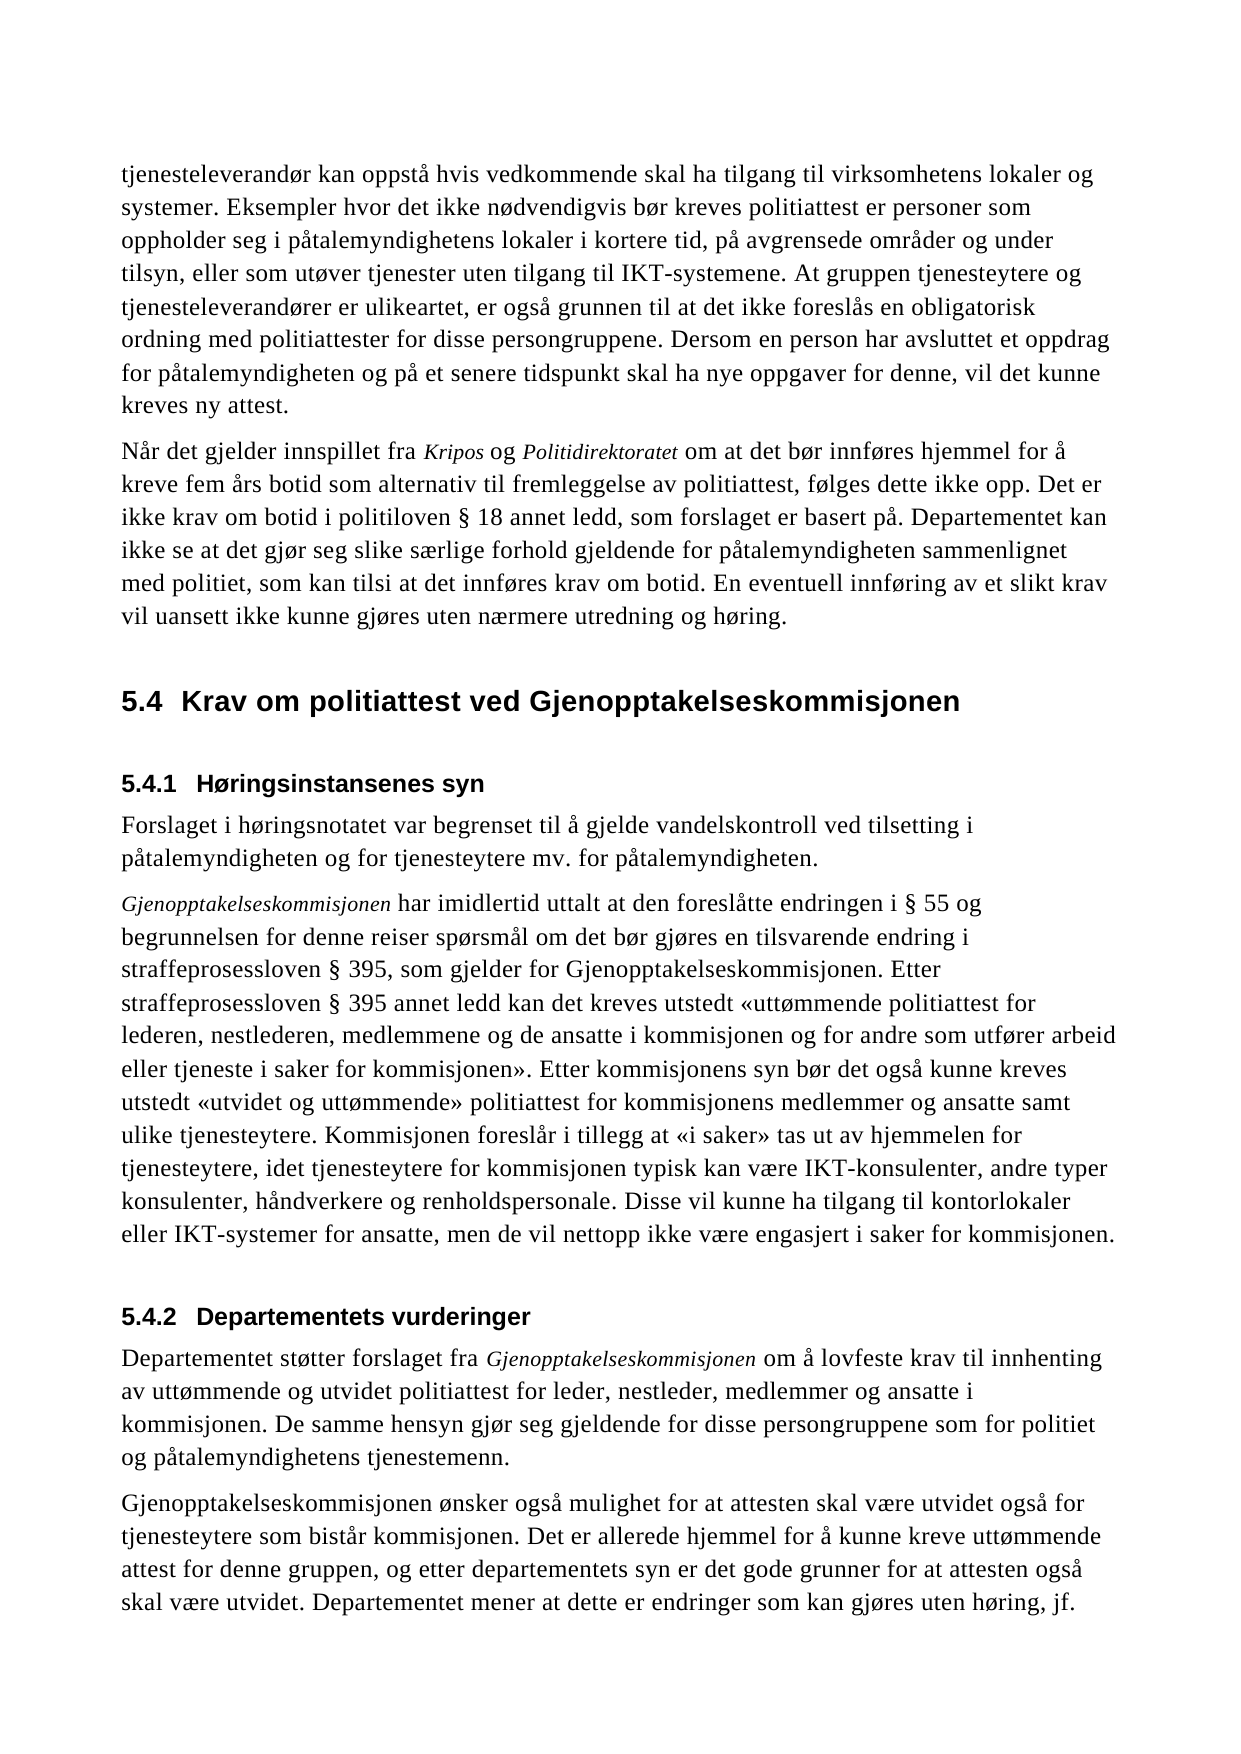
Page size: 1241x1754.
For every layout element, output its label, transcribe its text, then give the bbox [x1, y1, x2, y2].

subtitle Høringsinstansenes syn [121, 769, 1119, 797]
subtitle Krav om politiattest ved Gjenopptakelseskommisjonen [121, 684, 1119, 718]
text Når det gjelder innspillet fra Kripos og Politidirektoratet om at det bør innføres hjemmel for å kreve fem års botid som alternativ til fremleggelse av politiattest, følges dette ikke opp. Det er ikke krav om botid i politiloven § 18 annet ledd, som forslaget er basert på. Departementet kan ikke se at det gjør seg slike særlige forhold gjeldende for påtalemyndigheten sammenlignet med politiet, som kan tilsi at det innføres krav om botid. En eventuell innføring av et slikt krav vil uansett ikke kunne gjøres uten nærmere utredning og høring. [121, 436, 1119, 630]
text Departementet støtter forslaget fra Gjenopptakelseskommisjonen om å lovfeste krav til innhenting av uttømmende og utvidet politiattest for leder, nestleder, medlemmer og ansatte i kommisjonen. De samme hensyn gjør seg gjeldende for disse persongruppene som for politiet og påtalemyndighetens tjenestemenn. [121, 1343, 1119, 1471]
text Forslaget i høringsnotatet var begrenset til å gjelde vandelskontroll ved tilsetting i påtalemyndigheten og for tjenesteytere mv. for påtalemyndigheten. [121, 810, 1119, 872]
text Gjenopptakelseskommisjonen har imidlertid uttalt at den foreslåtte endringen i § 55 og begrunnelsen for denne reiser spørsmål om det bør gjøres en tilsvarende endring i straffeprosessloven § 395, som gjelder for Gjenopptakelseskommisjonen. Etter straffeprosessloven § 395 annet ledd kan det kreves utstedt «uttømmende politiattest for lederen, nestlederen, medlemmene og de ansatte i kommisjonen og for andre som utfører arbeid eller tjeneste i saker for kommisjonen». Etter kommisjonens syn bør det også kunne kreves utstedt «utvidet og uttømmende» politiattest for kommisjonens medlemmer og ansatte samt ulike tjenesteytere. Kommisjonen foreslår i tillegg at «i saker» tas ut av hjemmelen for tjenesteytere, idet tjenesteytere for kommisjonen typisk kan være IKT-konsulenter, andre typer konsulenter, håndverkere og renholdspersonale. Disse vil kunne ha tilgang til kontorlokaler eller IKT-systemer for ansatte, men de vil nettopp ikke være engasjert i saker for kommisjonen. [121, 888, 1119, 1247]
subtitle Departementets vurderinger [121, 1302, 1119, 1331]
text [121, 159, 1119, 419]
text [121, 1488, 1119, 1616]
